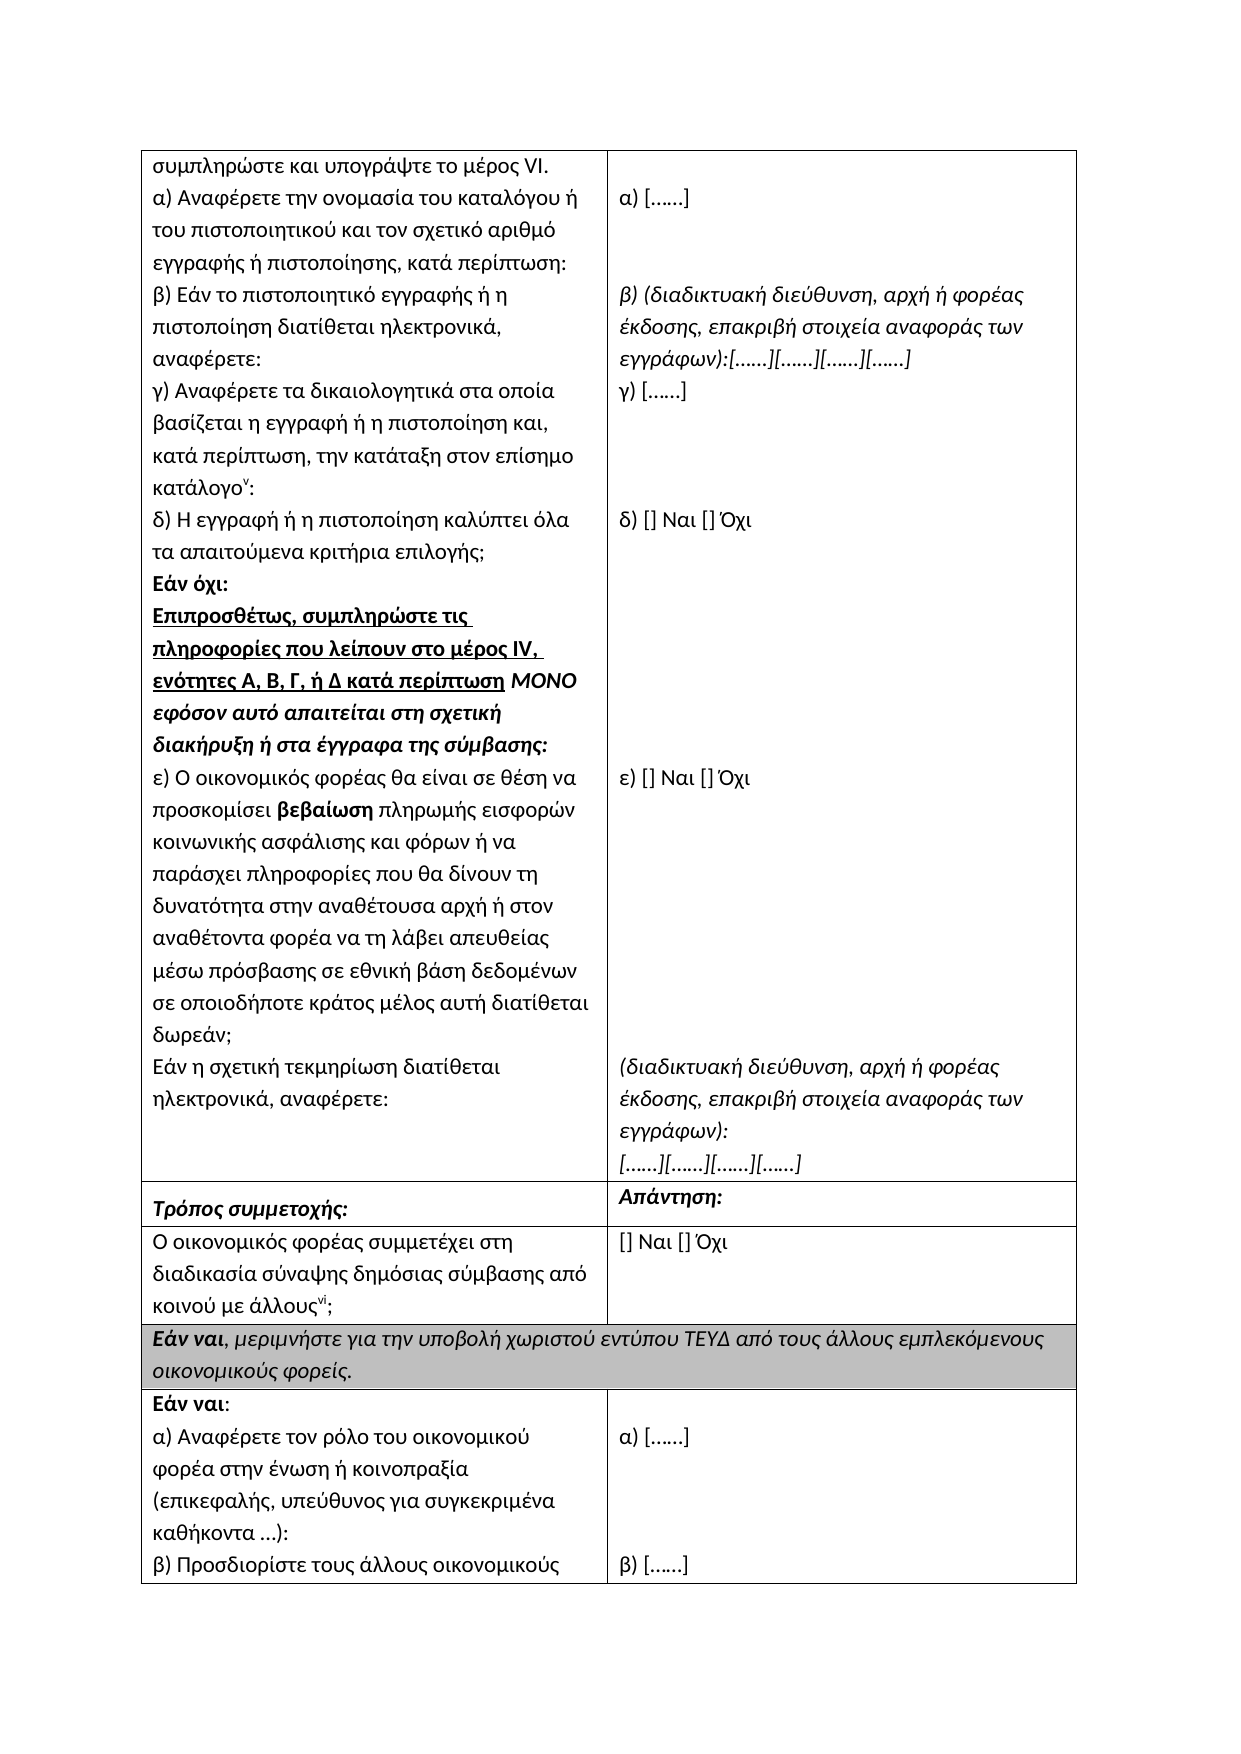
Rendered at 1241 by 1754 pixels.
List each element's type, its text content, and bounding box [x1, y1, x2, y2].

table_cell [] Ναι [] Όχι [608, 1227, 1076, 1323]
table_cell Εάν ναι, μεριμνήστε για την υποβολή χωριστού εντύπου ΤΕΥΔ από τους άλλους εμπλεκόμενους οικονομικούς φορείς. [142, 1325, 1076, 1388]
table_cell Ο οικονομικός φορέας συμμετέχει στη διαδικασία σύναψης δημόσιας σύμβασης από κοινού με άλλους; [142, 1227, 607, 1323]
table_cell Απάντηση: [608, 1182, 1076, 1226]
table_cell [142, 151, 607, 1181]
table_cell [608, 1390, 1076, 1582]
table_cell Τρόπος συμμετοχής: [142, 1182, 607, 1226]
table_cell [142, 1390, 607, 1582]
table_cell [608, 151, 1076, 1181]
